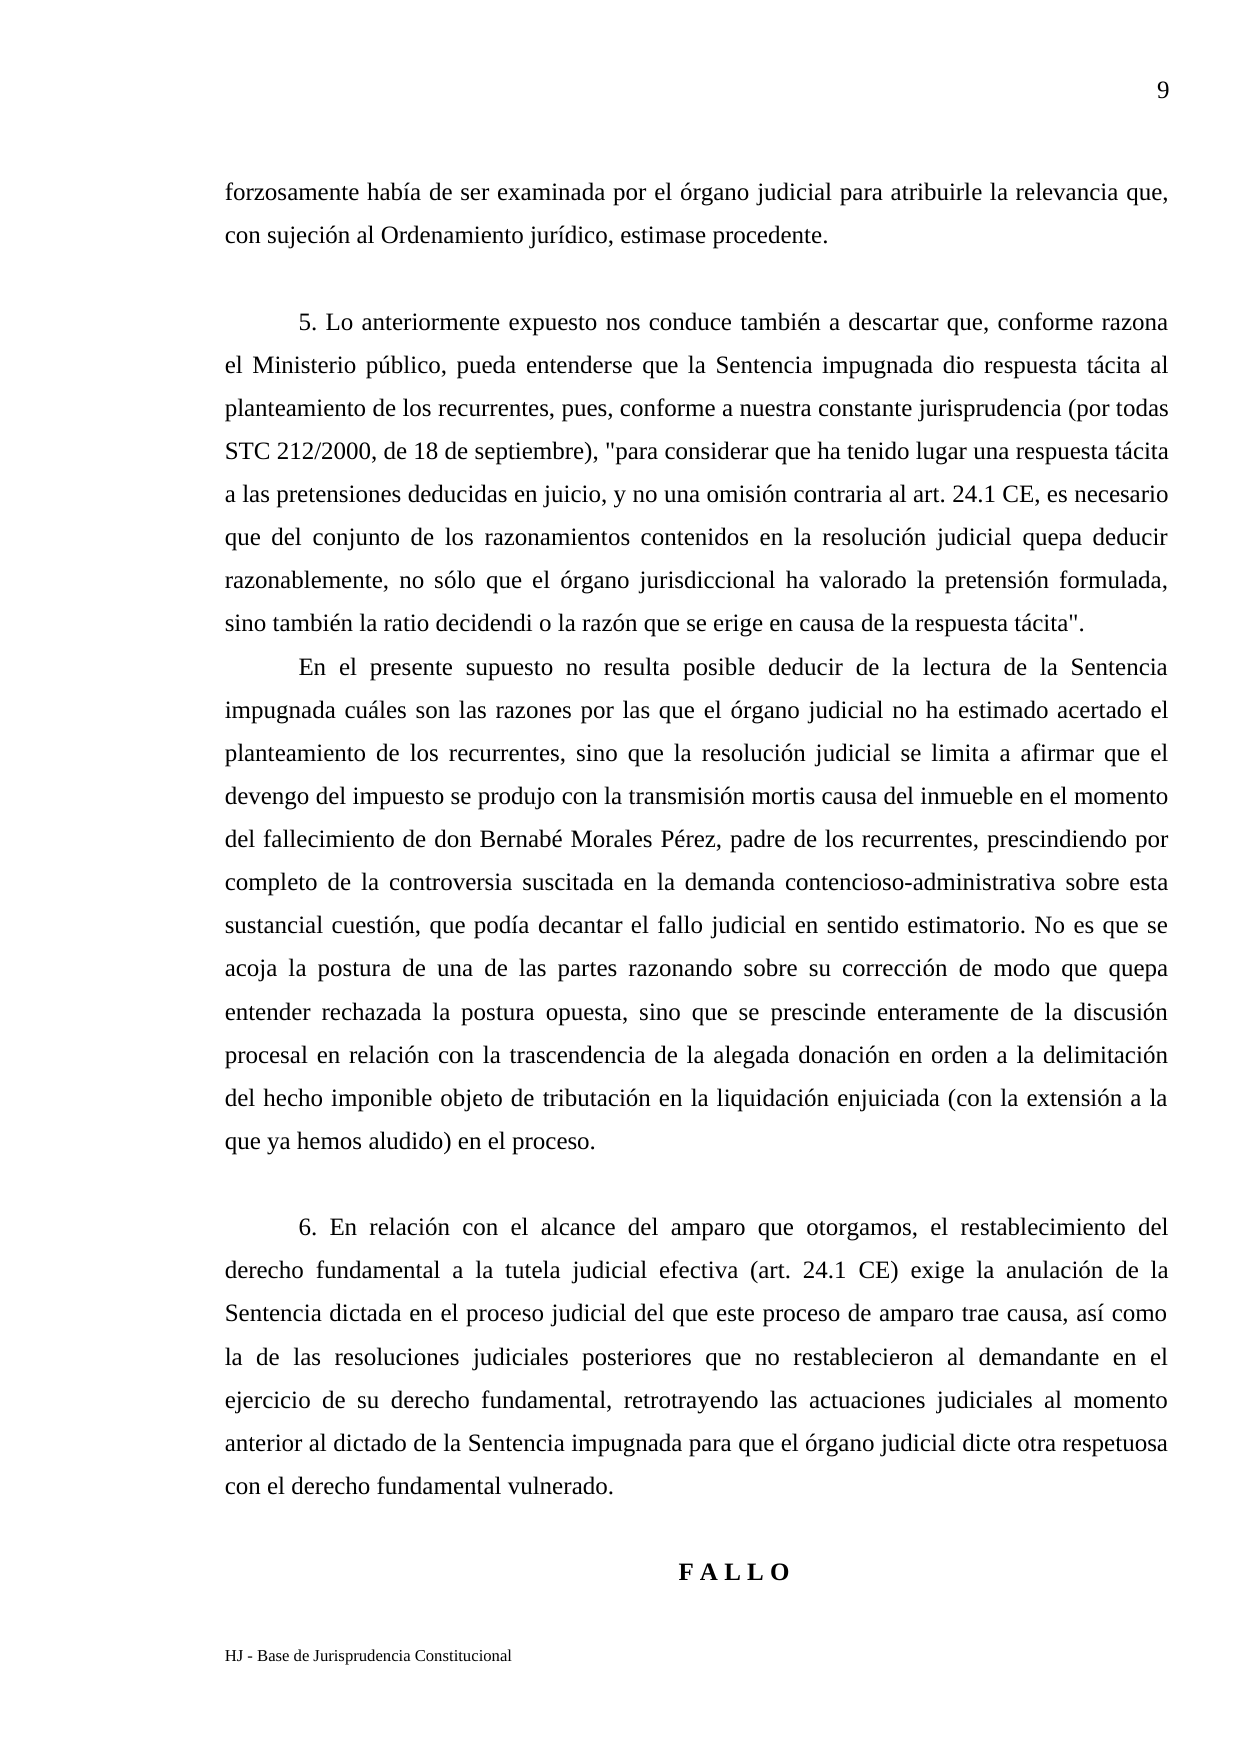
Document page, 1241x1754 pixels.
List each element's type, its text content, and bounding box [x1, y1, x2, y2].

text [224, 177, 1169, 249]
subtitle F A L L O [224, 1557, 1169, 1586]
text 5. Lo anteriormente expuesto nos conduce también a descartar que, conforme razona el Ministerio público, pueda entenderse que la Sentencia impugnada dio respuesta tácita al planteamiento de los recurrentes, pues, conforme a nuestra constante jurisprudencia (por todas STC 212/2000, de 18 de septiembre), "para considerar que ha tenido lugar una respuesta tácita a las pretensiones deducidas en juicio, y no una omisión contraria al art. 24.1 CE, es necesario que del conjunto de los razonamientos contenidos en la resolución judicial quepa deducir razonablemente, no sólo que el órgano jurisdiccional ha valorado la pretensión formulada, sino también la ratio decidendi o la razón que se erige en causa de la respuesta tácita". [224, 307, 1169, 637]
text En el presente supuesto no resulta posible deducir de la lectura de la Sentencia impugnada cuáles son las razones por las que el órgano judicial no ha estimado acertado el planteamiento de los recurrentes, sino que la resolución judicial se limita a afirmar que el devengo del impuesto se produjo con la transmisión mortis causa del inmueble en el momento del fallecimiento de don Bernabé Morales Pérez, padre de los recurrentes, prescindiendo por completo de la controversia suscitada en la demanda contencioso-administrativa sobre esta sustancial cuestión, que podía decantar el fallo judicial en sentido estimatorio. No es que se acoja la postura de una de las partes razonando sobre su corrección de modo que quepa entender rechazada la postura opuesta, sino que se prescinde enteramente de la discusión procesal en relación con la trascendencia de la alegada donación en orden a la delimitación del hecho imponible objeto de tributación en la liquidación enjuiciada (con la extensión a la que ya hemos aludido) en el proceso. [224, 652, 1169, 1155]
text 6. En relación con el alcance del amparo que otorgamos, el restablecimiento del derecho fundamental a la tutela judicial efectiva (art. 24.1 CE) exige la anulación de la Sentencia dictada en el proceso judicial del que este proceso de amparo trae causa, así como la de las resoluciones judiciales posteriores que no restablecieron al demandante en el ejercicio de su derecho fundamental, retrotrayendo las actuaciones judiciales al momento anterior al dictado de la Sentencia impugnada para que el órgano judicial dicte otra respetuosa con el derecho fundamental vulnerado. [224, 1212, 1169, 1500]
